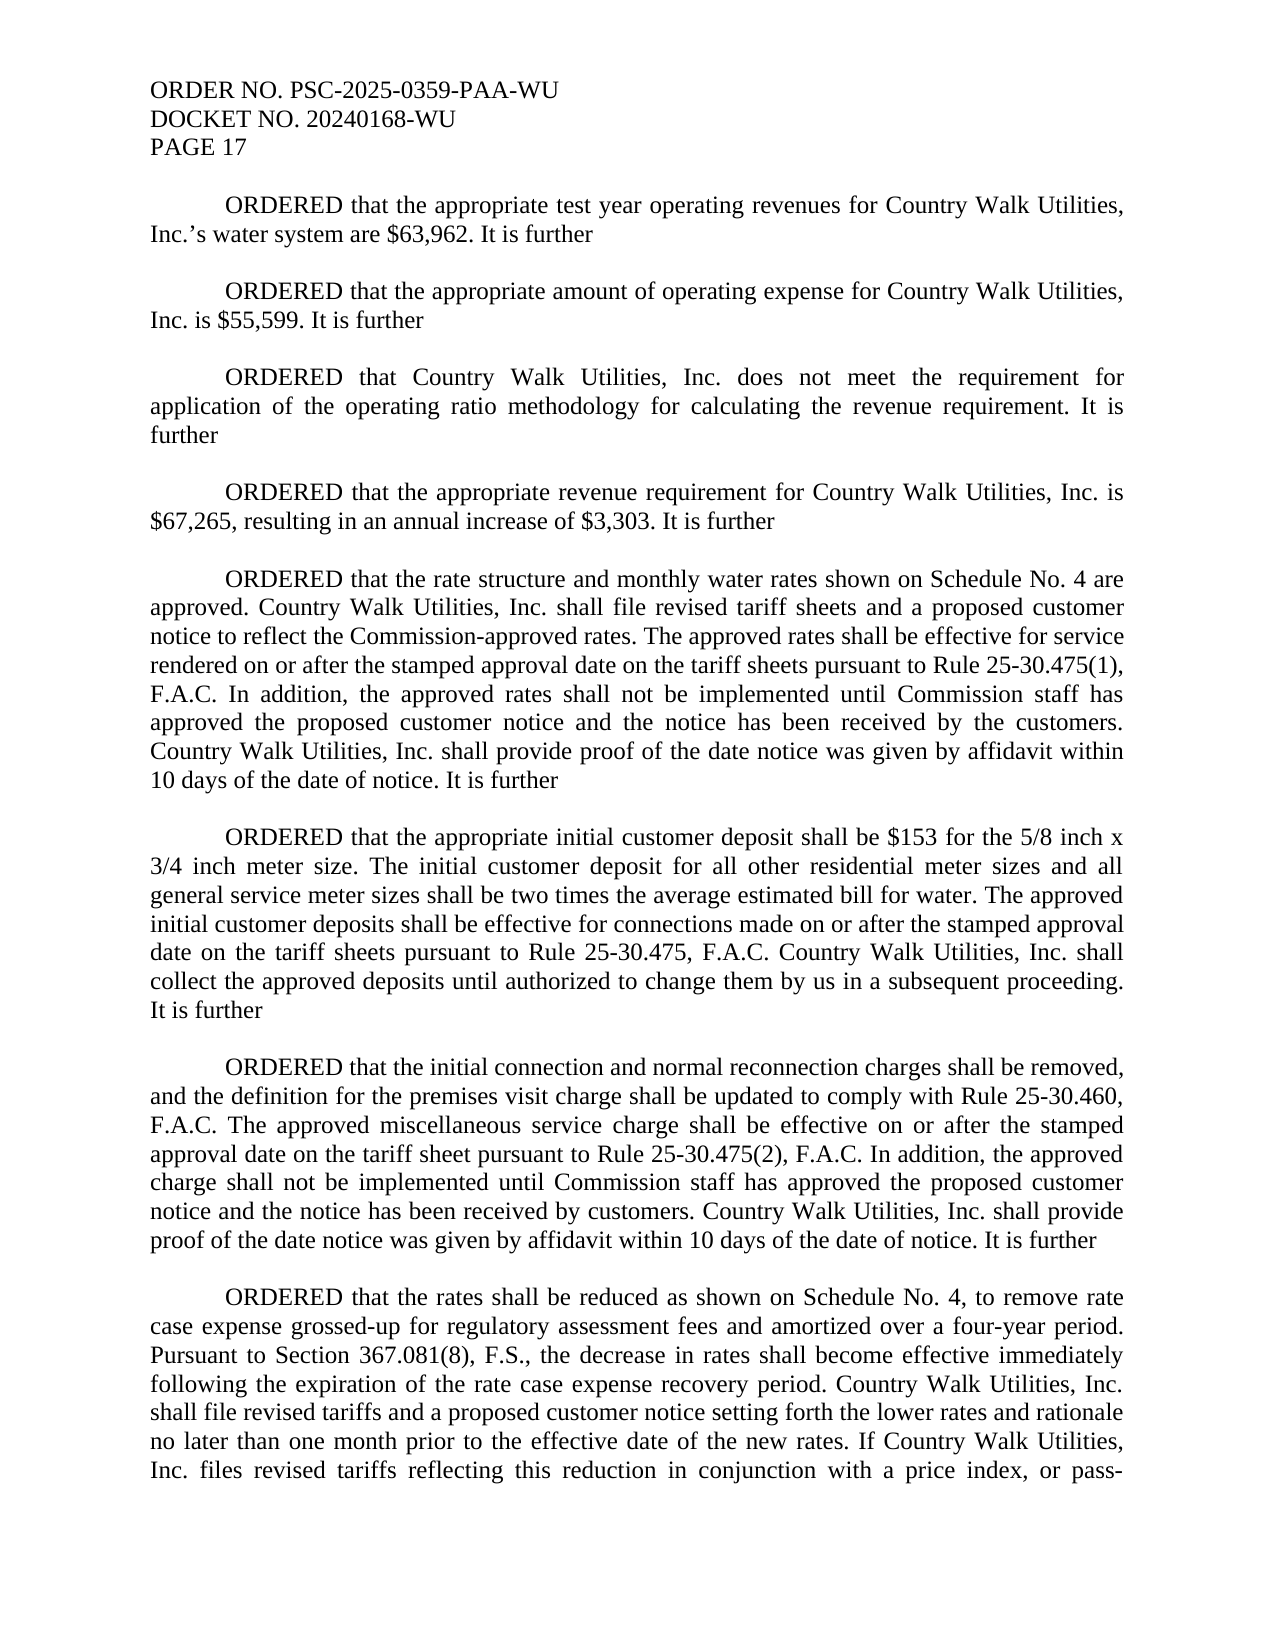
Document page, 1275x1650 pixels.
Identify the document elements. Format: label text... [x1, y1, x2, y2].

text ORDERED that the rate structure and monthly water rates shown on Schedule No. 4 are approved. Country Walk Utilities, Inc. shall file revised tariff sheets and a proposed customer notice to reflect the Commission-approved rates. The approved rates shall be effective for service rendered on or after the stamped approval date on the tariff sheets pursuant to Rule 25-30.475(1), F.A.C. In addition, the approved rates shall not be implemented until Commission staff has approved the proposed customer notice and the notice has been received by the customers. Country Walk Utilities, Inc. shall provide proof of the date notice was given by affidavit within 10 days of the date of notice. It is further [150, 564, 1125, 794]
text ORDERED that the appropriate revenue requirement for Country Walk Utilities, Inc. is $67,265, resulting in an annual increase of $3,303. It is further [150, 477, 1125, 535]
text ORDERED that Country Walk Utilities, Inc. does not meet the requirement for application of the operating ratio methodology for calculating the revenue requirement. It is further [150, 362, 1125, 449]
text ORDERED that the appropriate amount of operating expense for Country Walk Utilities, Inc. is $55,599. It is further [150, 276, 1125, 334]
text ORDERED that the appropriate test year operating revenues for Country Walk Utilities, Inc.’s water system are $63,962. It is further [150, 190, 1125, 247]
text ORDERED that the initial connection and normal reconnection charges shall be removed, and the definition for the premises visit charge shall be updated to comply with Rule 25-30.460, F.A.C. The approved miscellaneous service charge shall be effective on or after the stamped approval date on the tariff sheet pursuant to Rule 25-30.475(2), F.A.C. In addition, the approved charge shall not be implemented until Commission staff has approved the proposed customer notice and the notice has been received by customers. Country Walk Utilities, Inc. shall provide proof of the date notice was given by affidavit within 10 days of the date of notice. It is further [150, 1052, 1125, 1254]
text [150, 1282, 1125, 1484]
text ORDERED that the appropriate initial customer deposit shall be $153 for the 5/8 inch x 3/4 inch meter size. The initial customer deposit for all other residential meter sizes and all general service meter sizes shall be two times the average estimated bill for water. The approved initial customer deposits shall be effective for connections made on or after the stamped approval date on the tariff sheets pursuant to Rule 25-30.475, F.A.C. Country Walk Utilities, Inc. shall collect the approved deposits until authorized to change them by us in a subsequent proceeding. It is further [150, 822, 1125, 1024]
